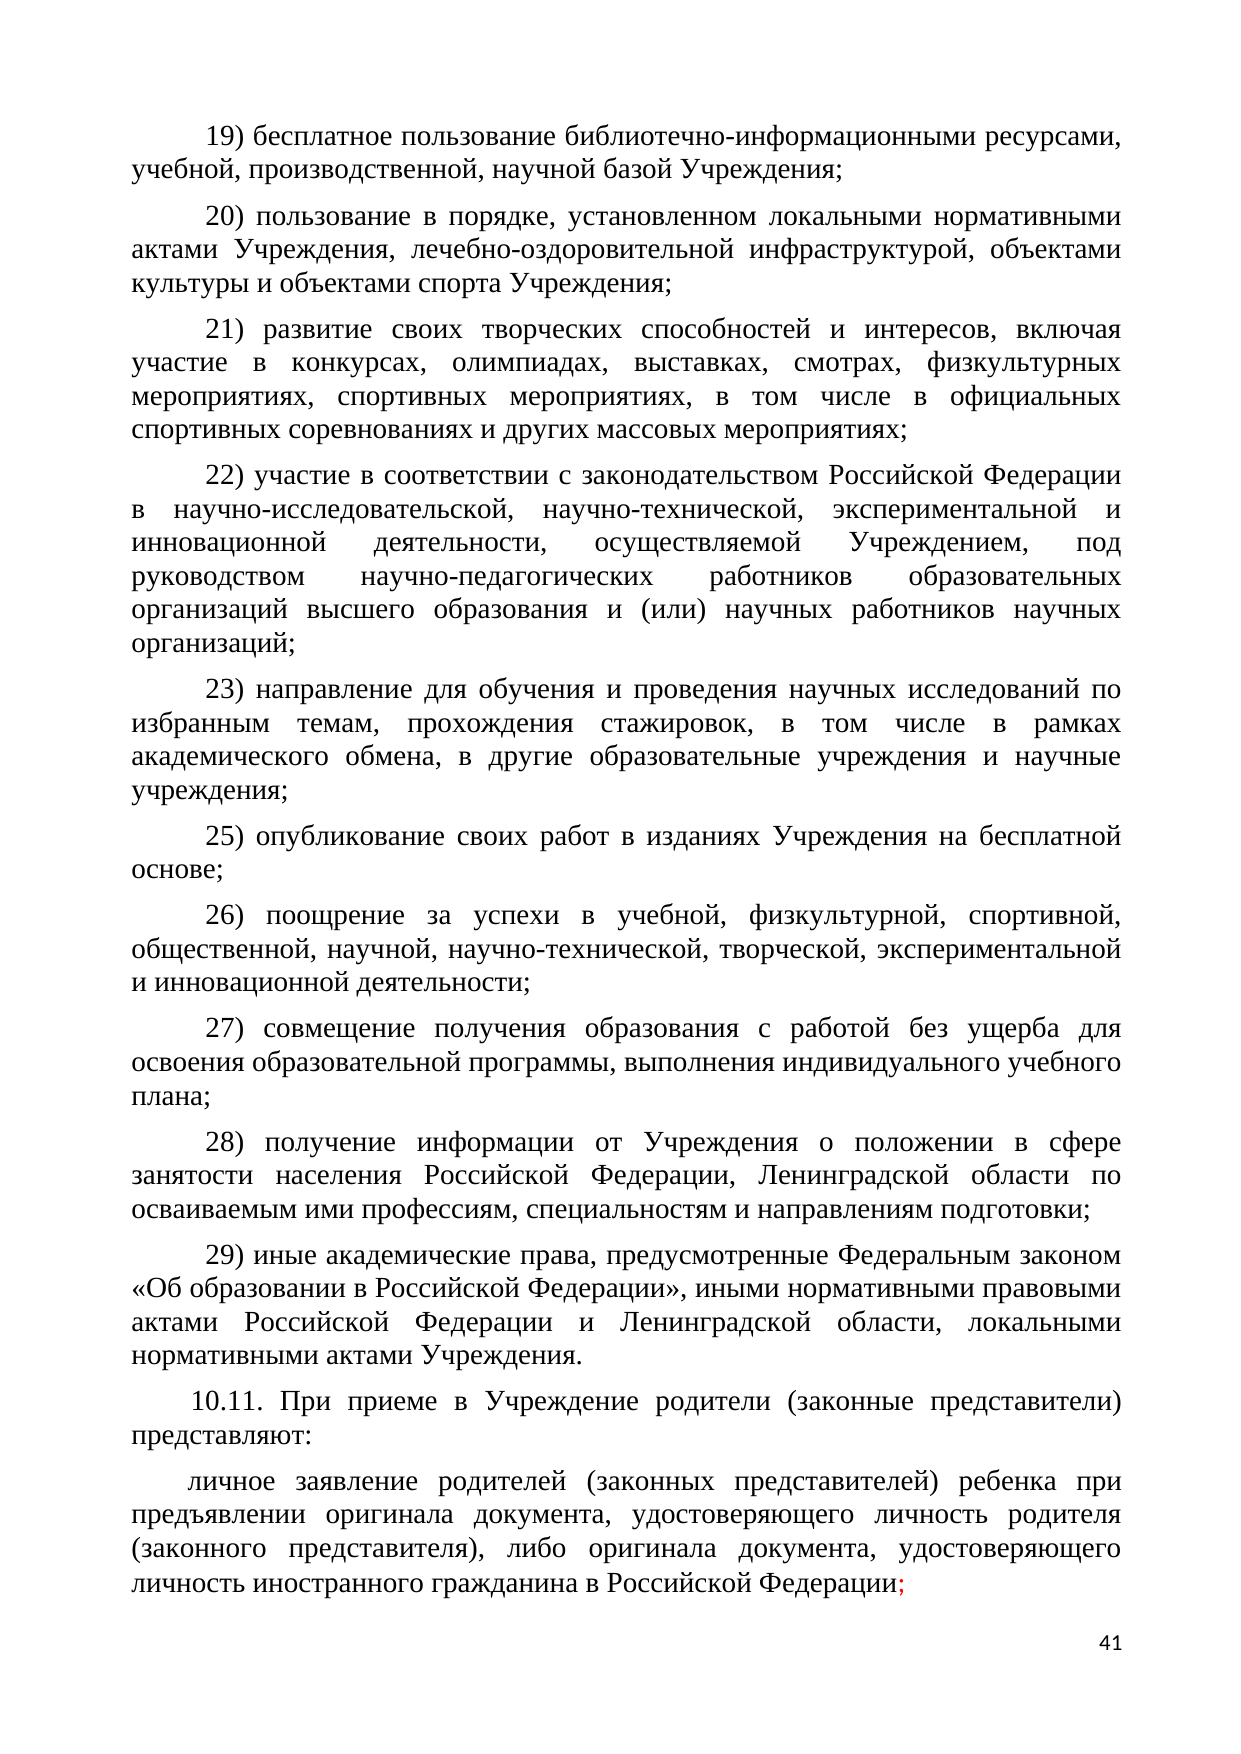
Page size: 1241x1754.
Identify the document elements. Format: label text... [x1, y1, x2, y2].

text 26) поощрение за успехи в учебной, физкультурной, спортивной, общественной, научной, научно-технической, творческой, экспериментальной и инновационной деятельности; [131, 897, 1122, 998]
text 20) пользование в порядке, установленном локальными нормативными актами Учреждения, лечебно-оздоровительной инфраструктурой, объектами культуры и объектами спорта Учреждения; [131, 198, 1122, 298]
text 21) развитие своих творческих способностей и интересов, включая участие в конкурсах, олимпиадах, выставках, смотрах, физкультурных мероприятиях, спортивных мероприятиях, в том числе в официальных спортивных соревнованиях и других массовых мероприятиях; [131, 311, 1122, 445]
text 25) опубликование своих работ в изданиях Учреждения на бесплатной основе; [131, 818, 1122, 885]
text 22) участие в соответствии с законодательством Российской Федерации в научно-исследовательской, научно-технической, экспериментальной и инновационной деятельности, осуществляемой Учреждением, под руководством научно-педагогических работников образовательных организаций высшего образования и (или) научных работников научных организаций; [131, 457, 1122, 659]
text 29) иные академические права, предусмотренные Федеральным законом «Об образовании в Российской Федерации», иными нормативными правовыми актами Российской Федерации и Ленинградской области, локальными нормативными актами Учреждения. [131, 1237, 1122, 1371]
text 23) направление для обучения и проведения научных исследований по избранным темам, прохождения стажировок, в том числе в рамках академического обмена, в другие образовательные учреждения и научные учреждения; [131, 671, 1122, 805]
text 28) получение информации от Учреждения о положении в сфере занятости населения Российской Федерации, Ленинградской области по осваиваемым ими профессиям, специальностям и направлениям подготовки; [131, 1124, 1122, 1224]
text 27) совмещение получения образования с работой без ущерба для освоения образовательной программы, выполнения индивидуального учебного плана; [131, 1011, 1122, 1111]
text 19) бесплатное пользование библиотечно-информационными ресурсами, учебной, производственной, научной базой Учреждения; [131, 118, 1122, 185]
text 10.11. При приеме в Учреждение родители (законные представители) представляют: [131, 1383, 1122, 1451]
text личное заявление родителей (законных представителей) ребенка при предъявлении оригинала документа, удостоверяющего личность родителя (законного представителя), либо оригинала документа, удостоверяющего личность иностранного гражданина в Российской Федерации; [131, 1463, 1122, 1599]
